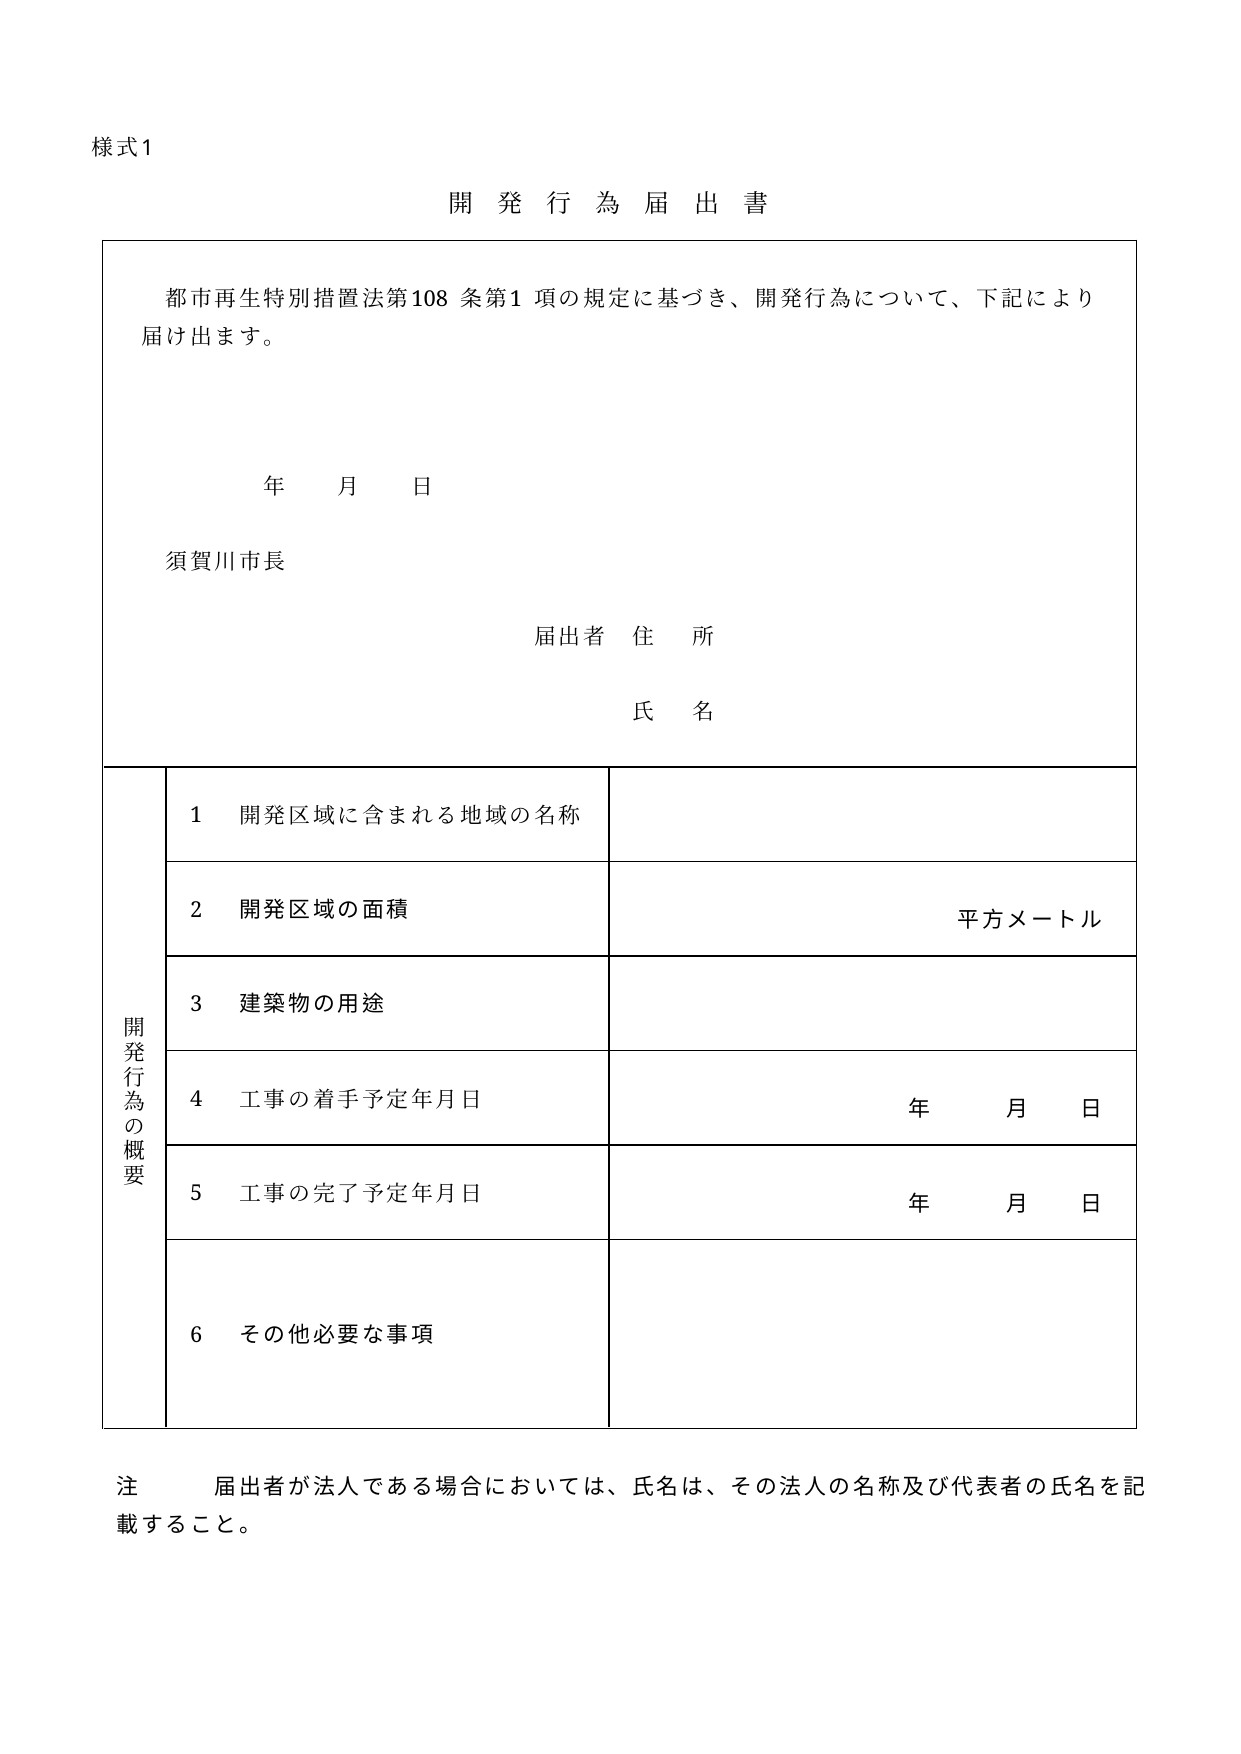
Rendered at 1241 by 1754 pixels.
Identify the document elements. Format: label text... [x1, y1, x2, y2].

table_cell 開発区域に含まれる地域の名称 [210, 768, 608, 861]
table_cell 開発区域の面積 [210, 862, 608, 955]
table_header 都市再生特別措置法第108条第1項の規定に基づき、開発行為について、下記により届け出ます。 年 月 日 須賀川市長 届出者 住所 氏名 [103, 241, 1136, 766]
table_cell 3 [167, 957, 210, 1049]
table_cell 2 [167, 862, 210, 955]
table_cell [610, 1240, 1136, 1427]
table_cell [610, 957, 1136, 1049]
text 開発行為届出書 [92, 183, 1149, 221]
table_cell 工事の着手予定年月日 [210, 1051, 608, 1144]
table_cell 開発行為の概要 [103, 767, 165, 1427]
table_cell 4 [167, 1051, 210, 1144]
table_cell 年 月 日 [610, 1051, 1136, 1144]
table_cell [610, 768, 1136, 861]
table_cell 年 月 日 [610, 1146, 1136, 1238]
table_cell その他必要な事項 [210, 1240, 608, 1427]
text 注 届出者が法人である場合においては、氏名は、その法人の名称及び代表者の氏名を記載すること。 [113, 1466, 1149, 1541]
table_cell 平方メートル [610, 862, 1136, 955]
table_cell 1 [167, 768, 210, 861]
table_cell 工事の完了予定年月日 [210, 1146, 608, 1238]
table_cell 5 [167, 1146, 210, 1238]
table_cell 6 [167, 1240, 210, 1427]
text 様式1 [92, 127, 1149, 164]
table_cell 建築物の用途 [210, 957, 608, 1049]
